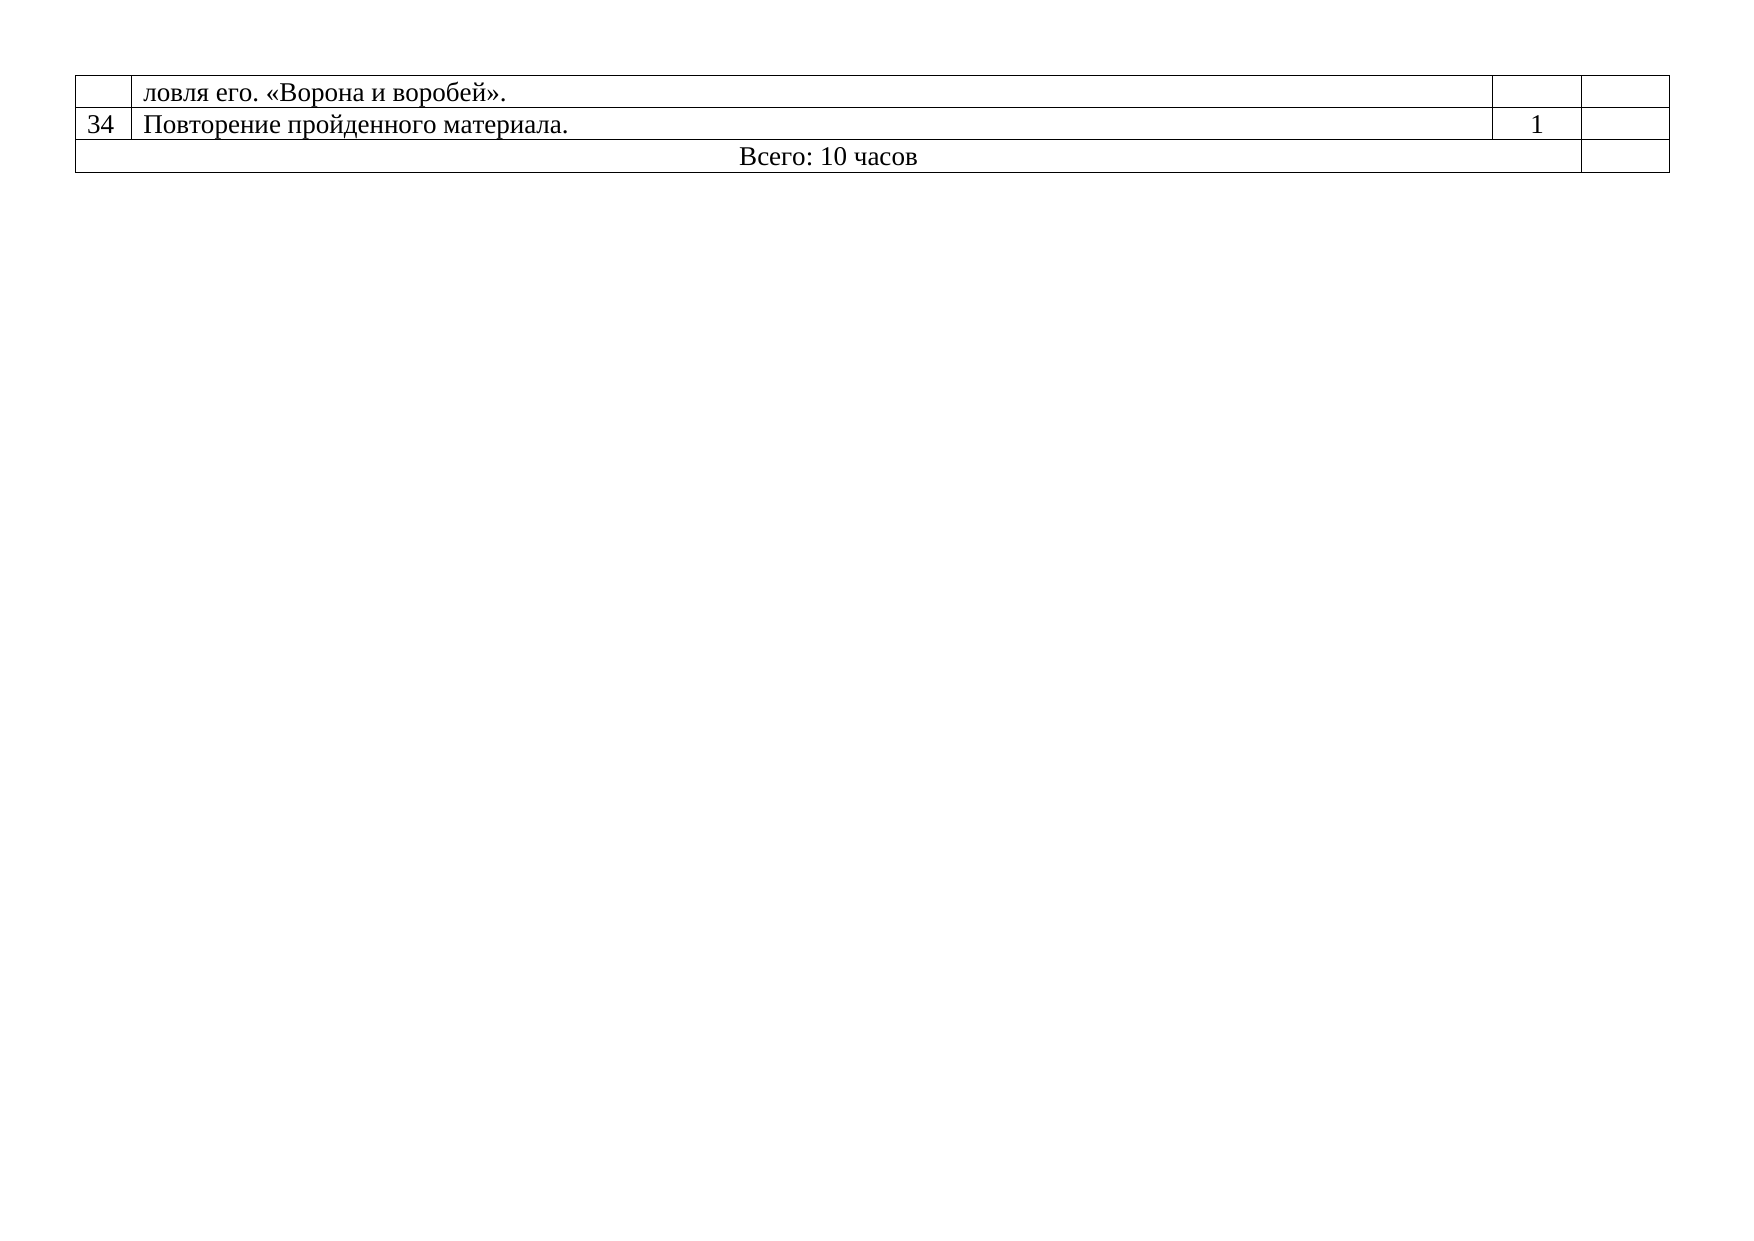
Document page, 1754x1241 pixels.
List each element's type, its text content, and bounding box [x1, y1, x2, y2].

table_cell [132, 76, 1492, 107]
table_cell [1582, 76, 1669, 107]
table_cell 1 [1493, 76, 1581, 107]
table_cell 34 [76, 108, 131, 139]
table_cell [1582, 108, 1669, 139]
table_cell Повторение пройденного материала. [132, 108, 1492, 139]
table_cell 33 [76, 76, 131, 107]
table_cell Всего: 10 часов [76, 140, 1581, 172]
table_cell [1582, 140, 1669, 172]
table_cell 1 [1493, 108, 1581, 139]
